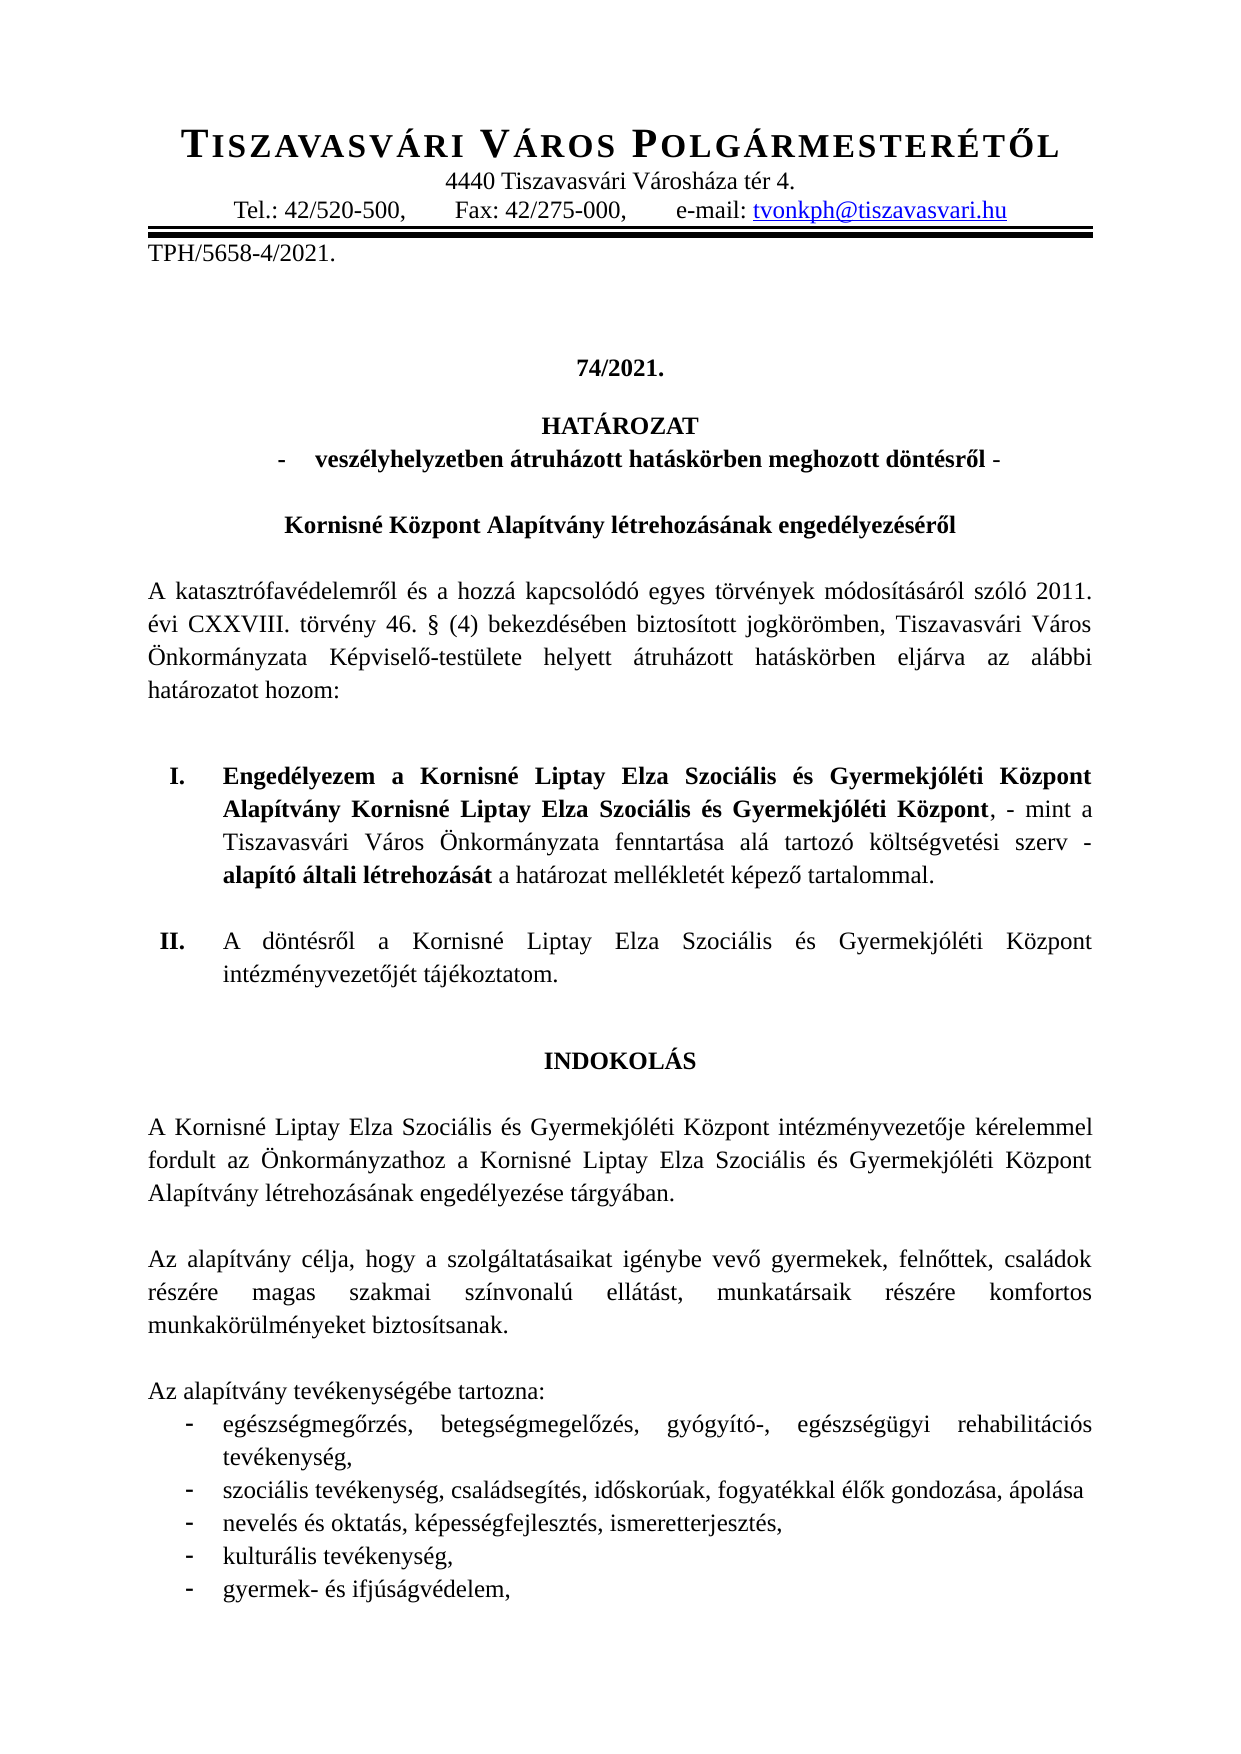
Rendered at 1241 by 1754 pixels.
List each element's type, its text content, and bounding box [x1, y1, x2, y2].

list nevelés és oktatás, képességfejlesztés, ismeretterjesztés, [185, 1508, 1093, 1537]
list egészségmegőrzés, betegségmegelőzés, gyógyító-, egészségügyi rehabilitációs tevékenység, [185, 1409, 1093, 1471]
text Tiszavasvári Város Polgármesterétől [148, 118, 1093, 166]
list szociális tevékenység, családsegítés, időskorúak, fogyatékkal élők gondozása, ápolása [185, 1475, 1093, 1504]
list Engedélyezem a Kornisné Liptay Elza Szociális és Gyermekjóléti Központ Alapítvány Kornisné Liptay Elza Szociális és Gyermekjóléti Központ, - mint a Tiszavasvári Város Önkormányzata fenntartása alá tartozó költségvetési szerv - alapító általi létrehozását a határozat mellékletét képező tartalommal. [185, 761, 1093, 889]
text 4440 Tiszavasvári Városháza tér 4. [148, 166, 1093, 195]
list kulturális tevékenység, [185, 1541, 1093, 1570]
text A Kornisné Liptay Elza Szociális és Gyermekjóléti Központ intézményvezetője kérelemmel fordult az Önkormányzathoz a Kornisné Liptay Elza Szociális és Gyermekjóléti Központ Alapítvány létrehozásának engedélyezése tárgyában. [148, 1112, 1093, 1207]
list A döntésről a Kornisné Liptay Elza Szociális és Gyermekjóléti Központ intézményvezetőjét tájékoztatom. [185, 926, 1093, 988]
text TPH/5658-4/2021. [148, 238, 1093, 267]
text Kornisné Központ Alapítvány létrehozásának engedélyezéséről [148, 510, 1093, 538]
text HATÁROZAT [148, 411, 1093, 439]
text Az alapítvány tevékenységébe tartozna: [148, 1376, 1093, 1405]
text A katasztrófavédelemről és a hozzá kapcsolódó egyes törvények módosításáról szóló 2011. évi CXXVIII. törvény 46. § (4) bekezdésében biztosított jogkörömben, Tiszavasvári Város Önkormányzata Képviselő-testülete helyett átruházott hatáskörben eljárva az alábbi határozatot hozom: [148, 576, 1093, 704]
text Tel.: 42/520-500, Fax: 42/275-000, e-mail: tvonkph@tiszavasvari.hu [148, 195, 1093, 226]
text INDOKOLÁS [148, 1046, 1093, 1075]
text 74/2021. [148, 353, 1093, 382]
text Az alapítvány célja, hogy a szolgáltatásaikat igénybe vevő gyermekek, felnőttek, családok részére magas szakmai színvonalú ellátást, munkatársaik részére komfortos munkakörülményeket biztosítsanak. [148, 1244, 1093, 1339]
list gyermek- és ifjúságvédelem, [185, 1574, 1093, 1603]
list veszélyhelyzetben átruházott hatáskörben meghozott döntésről - [185, 444, 1093, 472]
